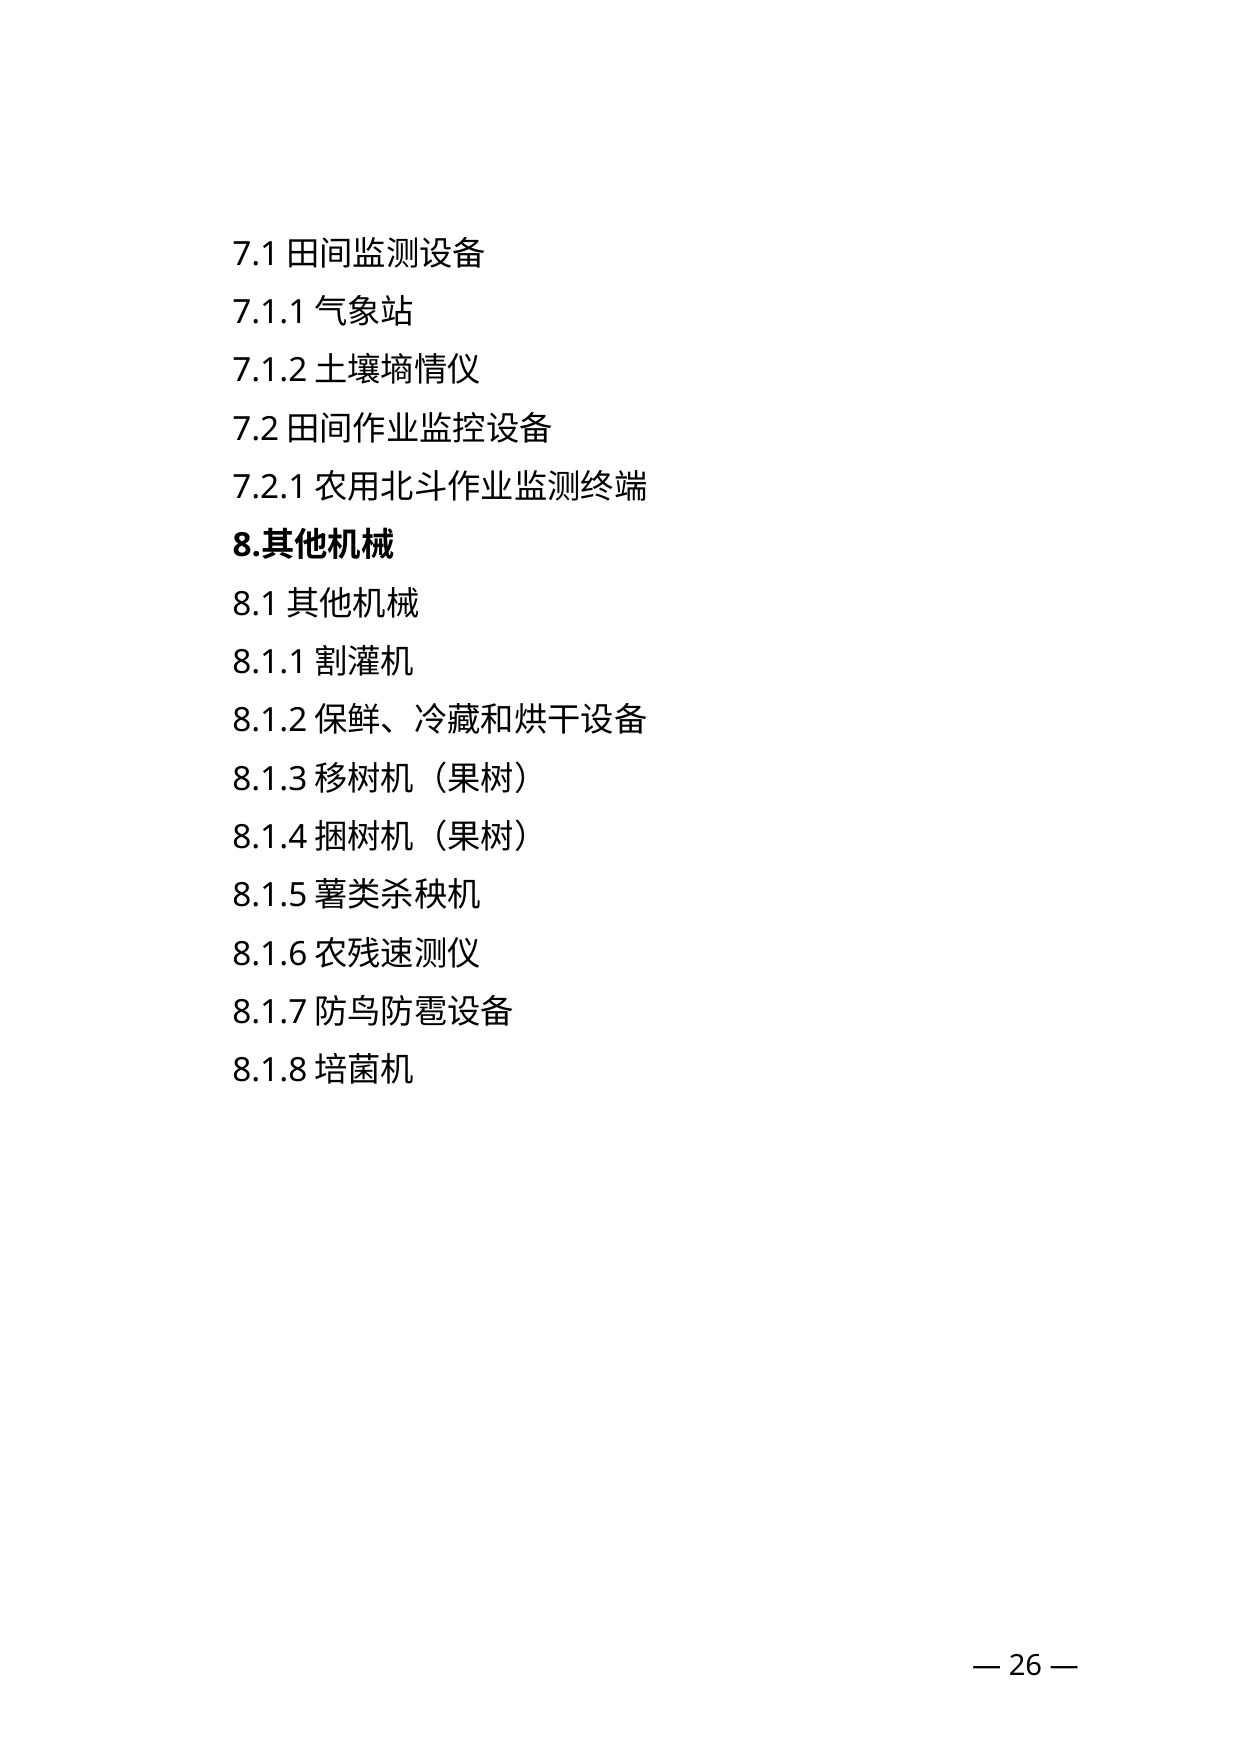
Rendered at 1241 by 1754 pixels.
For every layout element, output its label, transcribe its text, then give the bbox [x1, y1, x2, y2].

text 8.1.8培菌机 [165, 1035, 1087, 1093]
text 8.1.1割灌机 [165, 627, 1087, 685]
text 8.1.3移树机（果树） [165, 743, 1087, 802]
text 8.其他机械 [165, 510, 1087, 568]
text 8.1.4捆树机（果树） [165, 802, 1087, 860]
text 8.1.6农残速测仪 [165, 918, 1087, 977]
text 8.1.7防鸟防雹设备 [165, 977, 1087, 1035]
text 7.1.1气象站 [165, 277, 1087, 335]
text 8.1.5薯类杀秧机 [165, 860, 1087, 918]
text 8.1其他机械 [165, 568, 1087, 627]
text 8.1.2保鲜、冷藏和烘干设备 [165, 685, 1087, 743]
text 7.1.2土壤墒情仪 [165, 335, 1087, 393]
text 7.2.1农用北斗作业监测终端 [165, 452, 1087, 510]
text 7.2田间作业监控设备 [165, 393, 1087, 452]
text 7.1田间监测设备 [165, 218, 1087, 277]
